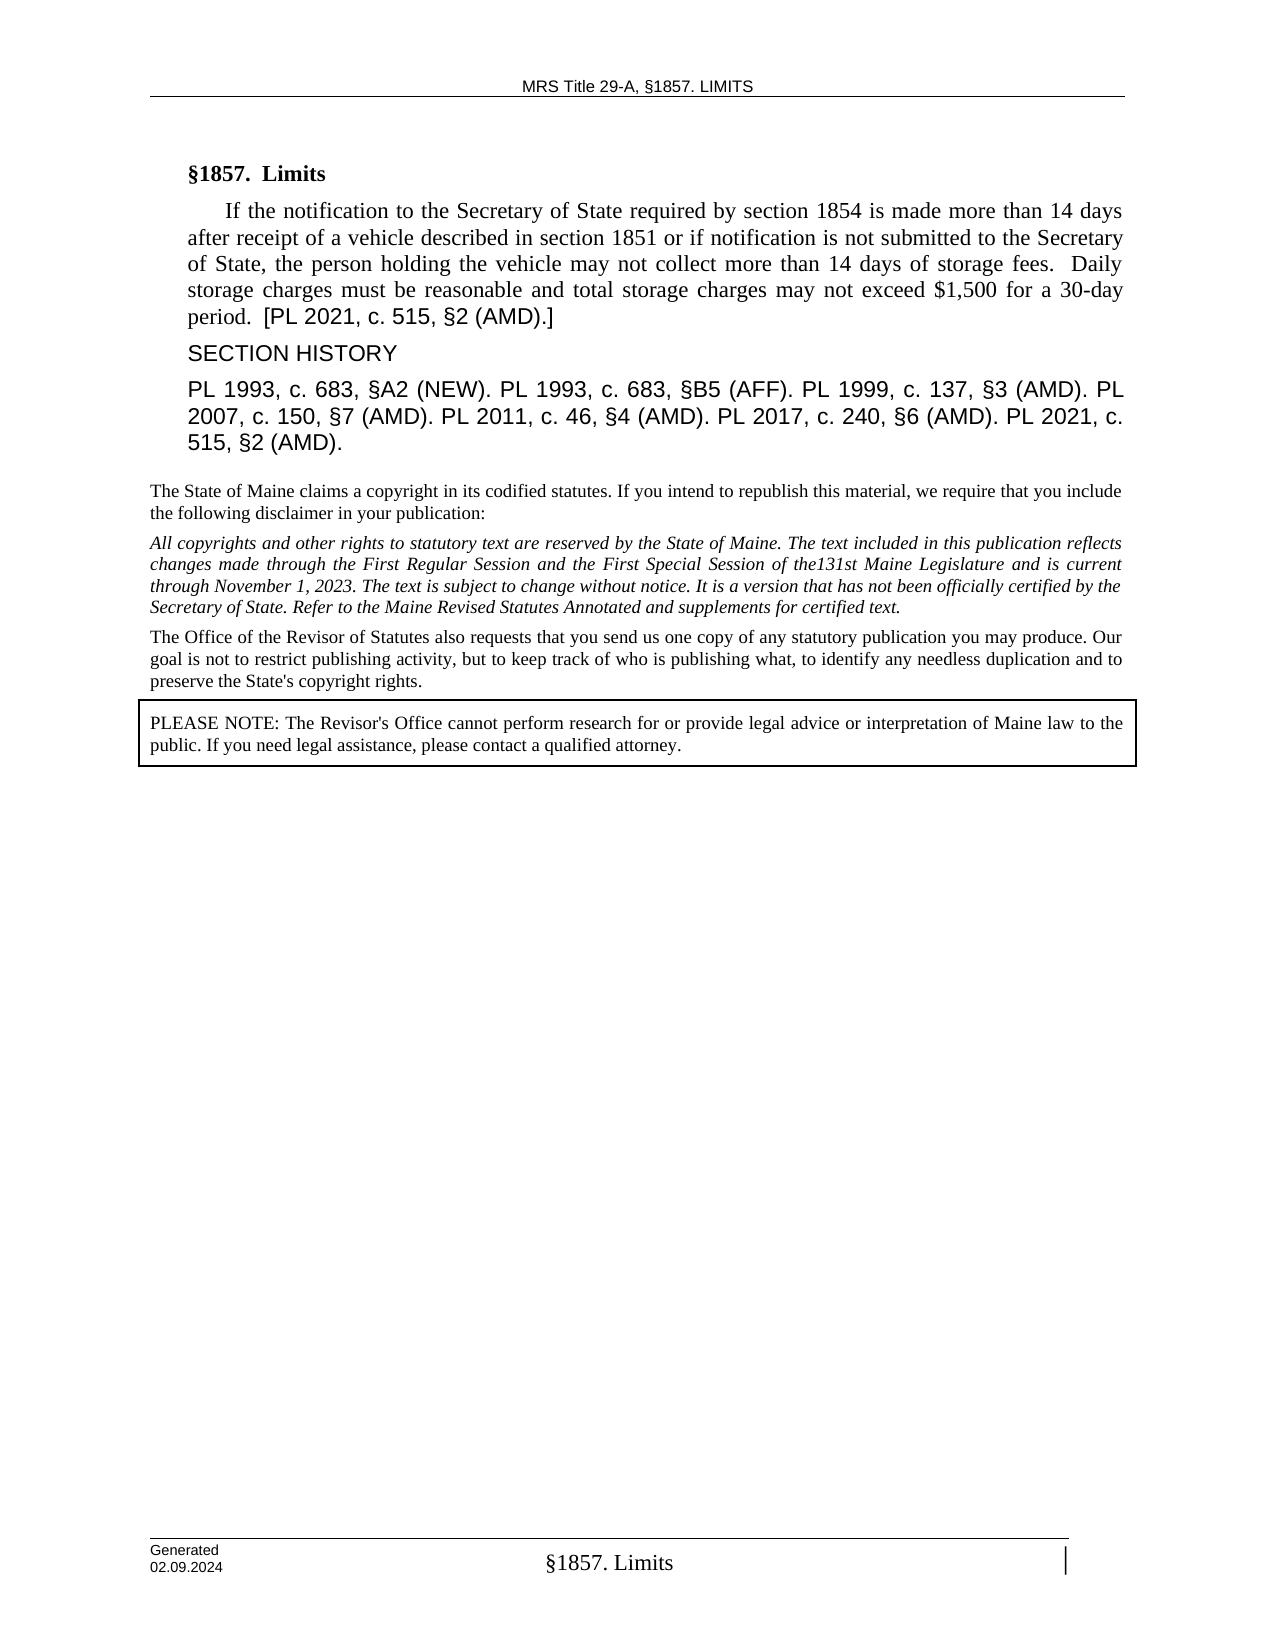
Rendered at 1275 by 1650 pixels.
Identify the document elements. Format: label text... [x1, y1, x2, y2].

text All copyrights and other rights to statutory text are reserved by the State of Maine. The text included in this publication reflects changes made through the First Regular Session and the First Special Session of the131st Maine Legislature and is current through November 1, 2023 . The text is subject to change without notice. It is a version that has not been officially certified by the Secretary of State. Refer to the Maine Revised Statutes Annotated and supplements for certified text. [150, 532, 1125, 618]
text If the notification to the Secretary of State required by section 1854 is made more than 14 days after receipt of a vehicle described in section 1851 or if notification is not submitted to the Secretary of State, the person holding the vehicle may not collect more than 14 days of storage fees. Daily storage charges must be reasonable and total storage charges may not exceed $1,500 for a 30-day period. [PL 2021, c. 515, §2 (AMD).] [187, 197, 1125, 329]
text PL 1993, c. 683, §A2 (NEW). PL 1993, c. 683, §B5 (AFF). PL 1999, c. 137, §3 (AMD). PL 2007, c. 150, §7 (AMD). PL 2011, c. 46, §4 (AMD). PL 2017, c. 240, §6 (AMD). PL 2021, c. 515, §2 (AMD). [187, 376, 1125, 455]
text SECTION HISTORY [187, 339, 1125, 366]
text The Office of the Revisor of Statutes also requests that you send us one copy of any statutory publication you may produce. Our goal is not to restrict publishing activity, but to keep track of who is publishing what, to identify any needless duplication and to preserve the State's copyright rights. [150, 626, 1125, 691]
text §1857. Limits [187, 160, 1125, 187]
text The State of Maine claims a copyright in its codified statutes. If you intend to republish this material, we require that you include the following disclaimer in your publication: [150, 480, 1125, 523]
text PLEASE NOTE: The Revisor's Office cannot perform research for or provide legal advice or interpretation of Maine law to the public. If you need legal assistance, please contact a qualified attorney. [140, 701, 1135, 765]
